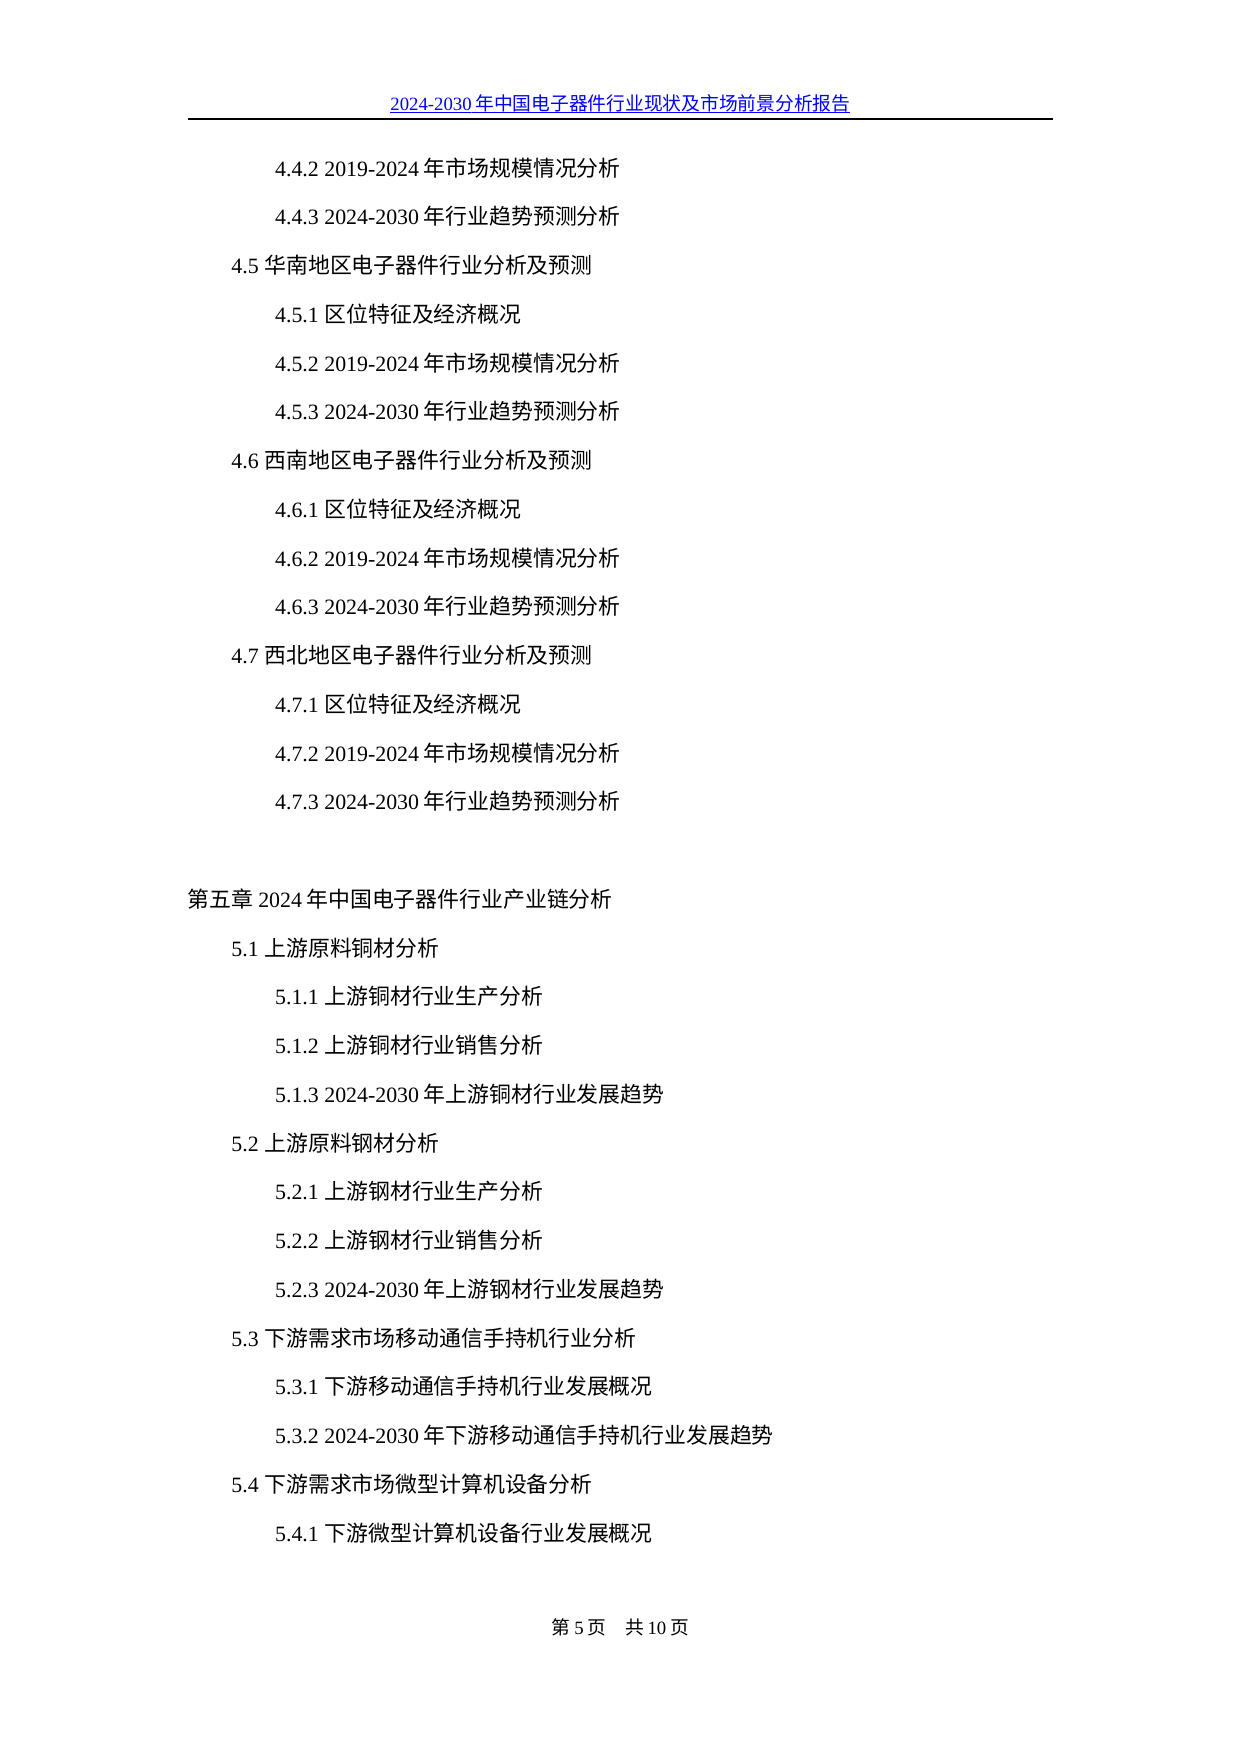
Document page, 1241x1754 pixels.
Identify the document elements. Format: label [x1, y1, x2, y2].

text [187, 150, 1053, 1548]
